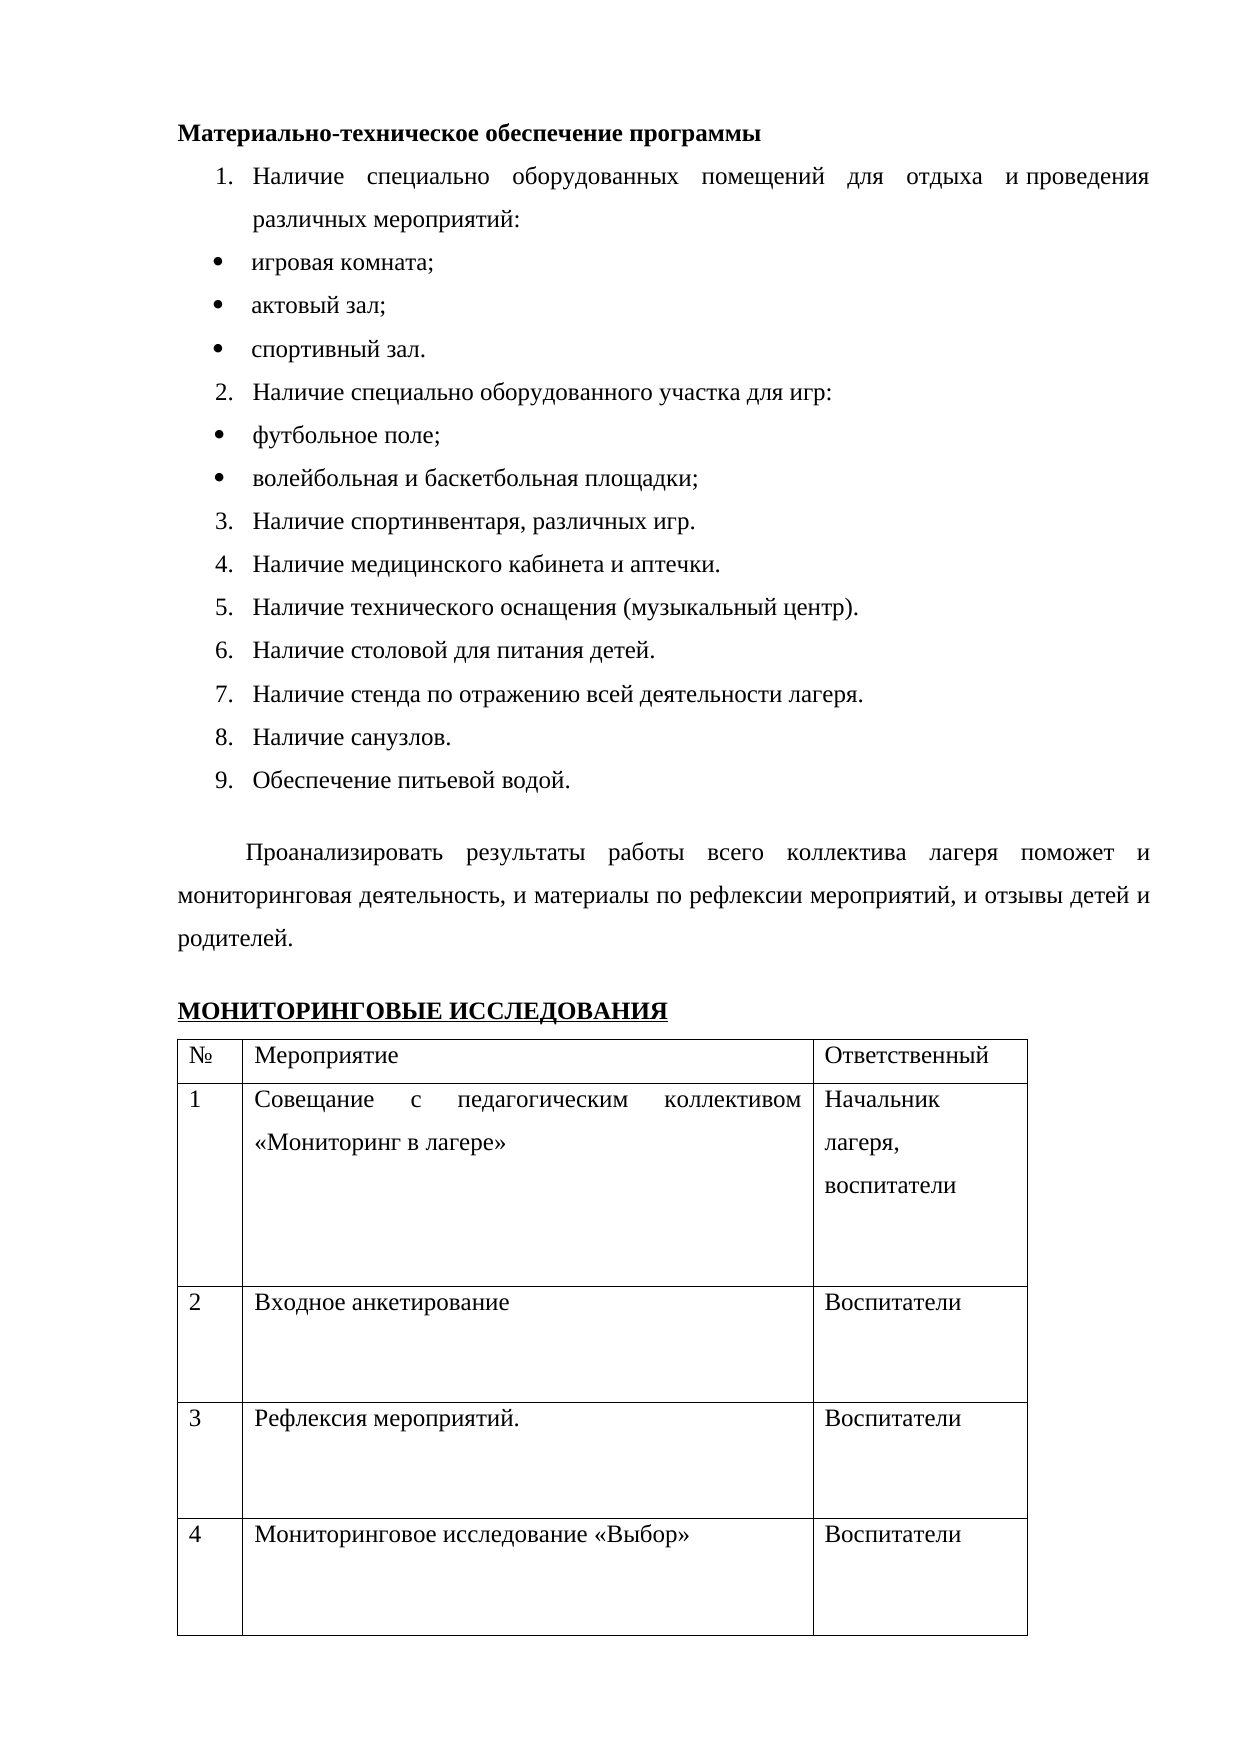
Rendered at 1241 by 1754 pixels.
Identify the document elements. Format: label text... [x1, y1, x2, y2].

table_header Ответственный [814, 1040, 1027, 1083]
list Наличие стенда по отражению всей деятельности лагеря. [215, 679, 1152, 707]
list волейбольная и баскетбольная площадки; [215, 463, 1152, 492]
list Наличие столовой для питания детей. [215, 636, 1152, 664]
table_cell Мониторинговое исследование «Выбор» [243, 1519, 813, 1635]
table_cell 2 [178, 1287, 242, 1402]
list Наличие специально оборудованных помещений для отдыха и проведения различных мероприятий: [215, 161, 1152, 233]
table_cell 3 [178, 1403, 242, 1518]
table_cell 4 [178, 1519, 242, 1635]
list актовый зал; [213, 291, 1152, 319]
table_cell Воспитатели [814, 1519, 1027, 1635]
text Проанализировать результаты работы всего коллектива лагеря поможет и мониторинговая деятельность, и материалы по рефлексии мероприятий, и отзывы детей и родителей. [177, 837, 1152, 952]
table_header № [178, 1040, 242, 1083]
list Наличие технического оснащения (музыкальный центр). [215, 592, 1152, 621]
text МОНИТОРИНГОВЫЕ ИССЛЕДОВАНИЯ [177, 996, 1152, 1024]
table_cell Воспитатели [814, 1403, 1027, 1518]
list игровая комната; [213, 247, 1152, 276]
table_cell Начальник лагеря, воспитатели [814, 1084, 1027, 1286]
list футбольное поле; [215, 420, 1152, 449]
table_cell Совещание с педагогическим коллективом «Мониторинг в лагере» [243, 1084, 813, 1286]
list Наличие специально оборудованного участка для игр: [215, 377, 1152, 406]
list Наличие санузлов. [215, 722, 1152, 751]
list Обеспечение питьевой водой. [215, 765, 1152, 794]
list Наличие медицинского кабинета и аптечки. [215, 549, 1152, 578]
table_cell Рефлексия мероприятий. [243, 1403, 813, 1518]
table_header Мероприятие [243, 1040, 813, 1083]
table_cell Входное анкетирование [243, 1287, 813, 1402]
table_cell Воспитатели [814, 1287, 1027, 1402]
list Наличие спортинвентаря, различных игр. [215, 506, 1152, 535]
text Материально-техническое обеспечение программы [177, 118, 1152, 147]
list спортивный зал. [213, 334, 1152, 362]
table_cell 1 [178, 1084, 242, 1286]
